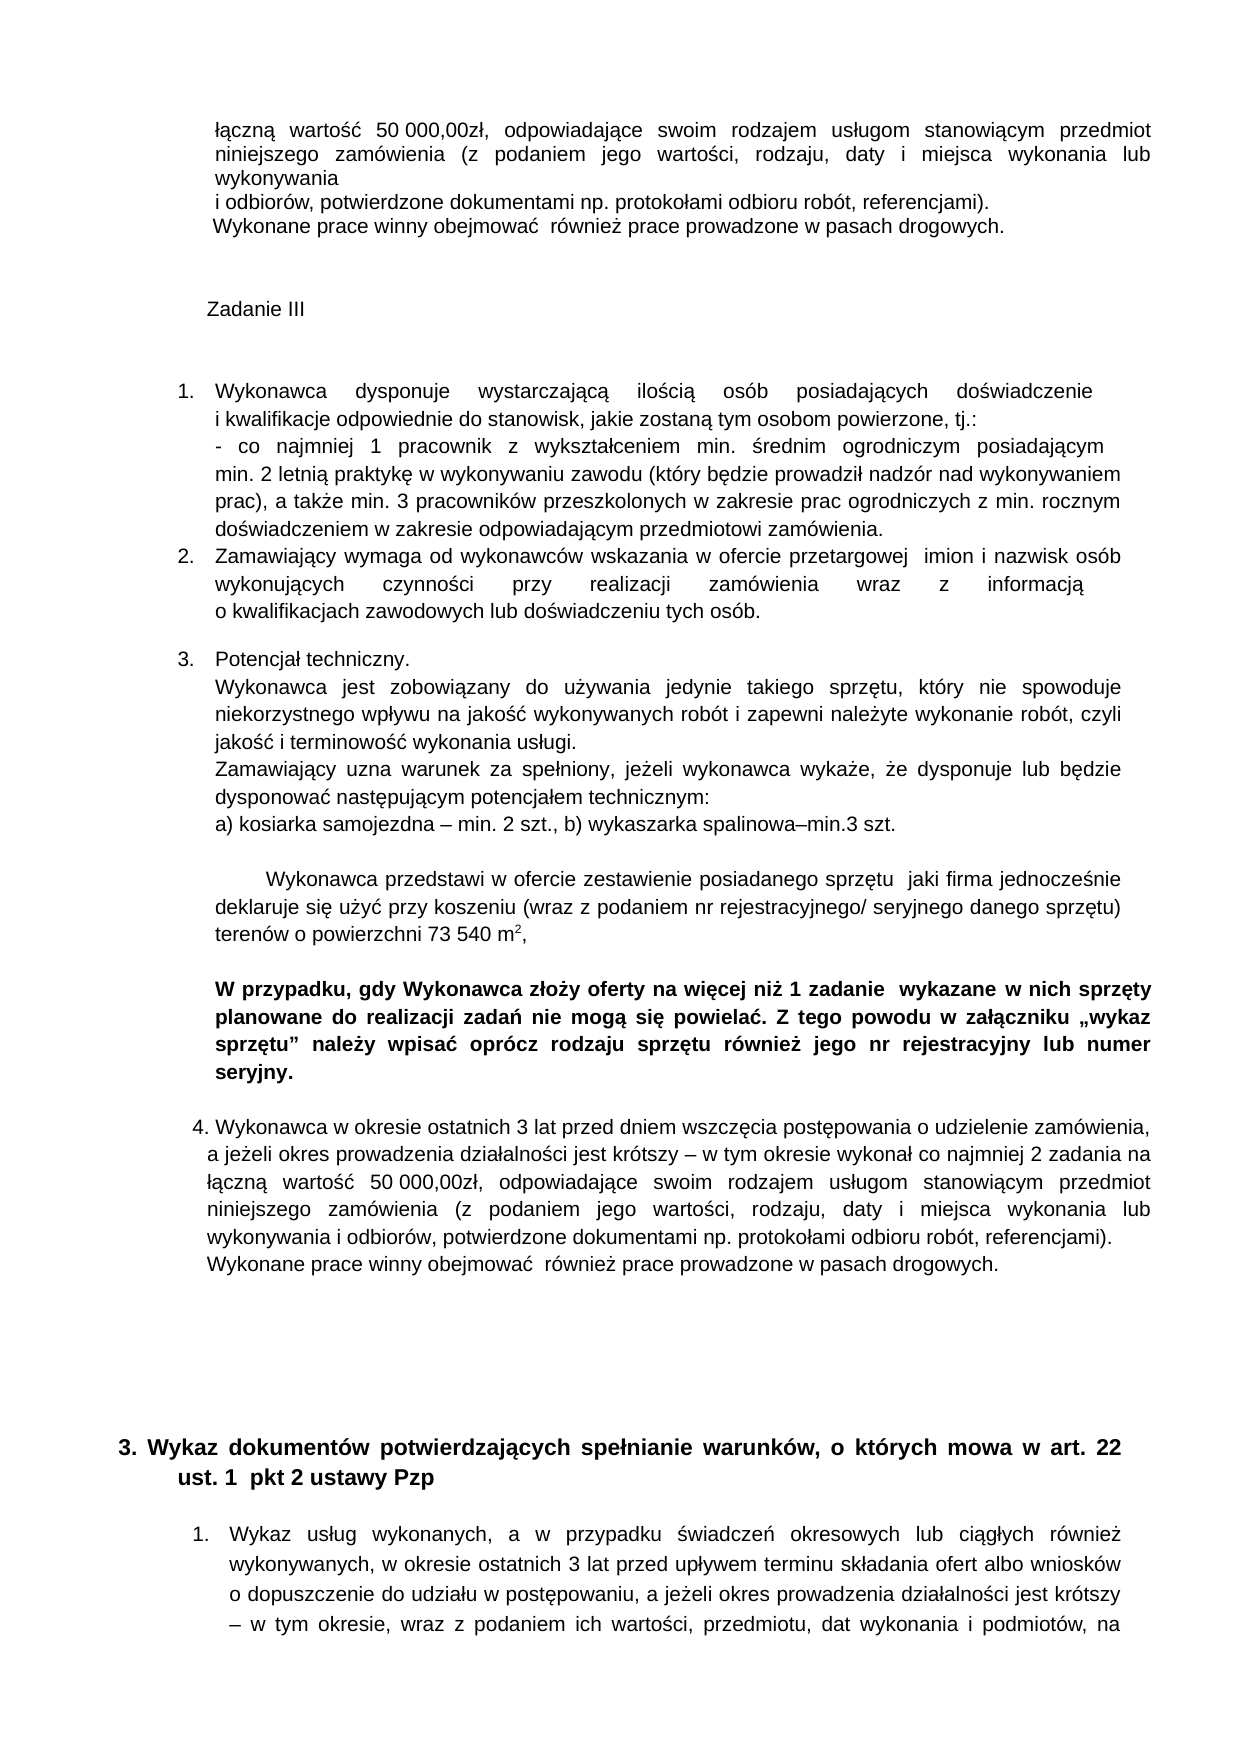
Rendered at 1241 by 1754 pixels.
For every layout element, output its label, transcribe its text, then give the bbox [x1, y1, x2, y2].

text 4. Wykonawca w okresie ostatnich 3 lat przed dniem wszczęcia postępowania o udzielenie zamówienia, a jeżeli okres prowadzenia działalności jest krótszy – w tym okresie wykonał co najmniej 2 zadania na łączną wartość 50 000,00zł, odpowiadające swoim rodzajem usługom stanowiącym przedmiot niniejszego zamówienia (z podaniem jego wartości, rodzaju, daty i miejsca wykonania lub wykonywania i odbiorów, potwierdzone dokumentami np. protokołami odbioru robót, referencjami). [192, 1115, 1152, 1249]
text Wykonane prace winny obejmować również prace prowadzone w pasach drogowych. [207, 214, 1152, 238]
text W przypadku, gdy Wykonawca złoży oferty na więcej niż 1 zadanie wykazane w nich sprzęty planowane do realizacji zadań nie mogą się powielać. Z tego powodu w załączniku „wykaz sprzętu” należy wpisać oprócz rodzaju sprzętu również jego nr rejestracyjny lub numer seryjny. [215, 977, 1152, 1084]
list Wykonawca dysponuje wystarczającą ilością osób posiadających doświadczenie i kwalifikacje odpowiednie do stanowisk, jakie zostaną tym osobom powierzone, tj.: [177, 379, 1122, 430]
text Wykonawca jest zobowiązany do używania jedynie takiego sprzętu, który nie spowoduje niekorzystnego wpływu na jakość wykonywanych robót i zapewni należyte wykonanie robót, czyli jakość i terminowość wykonania usługi. [215, 675, 1122, 754]
list Zamawiający wymaga od wykonawców wskazania w ofercie przetargowej imion i nazwisk osób wykonujących czynności przy realizacji zamówienia wraz z informacją o kwalifikacjach zawodowych lub doświadczeniu tych osób. [177, 544, 1122, 623]
text Wykonawca przedstawi w ofercie zestawienie posiadanego sprzętu jaki firma jednocześnie deklaruje się użyć przy koszeniu (wraz z podaniem nr rejestracyjnego/ seryjnego danego sprzętu) terenów o powierzchni 73 540 m2, [215, 867, 1122, 946]
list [192, 1522, 1122, 1635]
text 3. Wykaz dokumentów potwierdzających spełnianie warunków, o których mowa w art. 22 ust. 1 pkt 2 ustawy Pzp [118, 1434, 1122, 1490]
text a) kosiarka samojezdna – min. 2 szt., b) wykaszarka spalinowa–min.3 szt. [215, 812, 1122, 836]
list łączną wartość 50 000,00zł, odpowiadające swoim rodzajem usługom stanowiącym przedmiot niniejszego zamówienia (z podaniem jego wartości, rodzaju, daty i miejsca wykonania lub wykonywania i odbiorów, potwierdzone dokumentami np. protokołami odbioru robót, referencjami). [215, 118, 1152, 214]
text Wykonane prace winny obejmować również prace prowadzone w pasach drogowych. [207, 1252, 1152, 1276]
list Potencjał techniczny. [177, 647, 1122, 671]
text - co najmniej 1 pracownik z wykształceniem min. średnim ogrodniczym posiadającym min. 2 letnią praktykę w wykonywaniu zawodu (który będzie prowadził nadzór nad wykonywaniem prac), a także min. 3 pracowników przeszkolonych w zakresie prac ogrodniczych z min. rocznym doświadczeniem w zakresie odpowiadającym przedmiotowi zamówienia. [215, 434, 1122, 540]
text Zadanie III [207, 296, 1152, 320]
text Zamawiający uzna warunek za spełniony, jeżeli wykonawca wykaże, że dysponuje lub będzie dysponować następującym potencjałem technicznym: [215, 757, 1122, 809]
